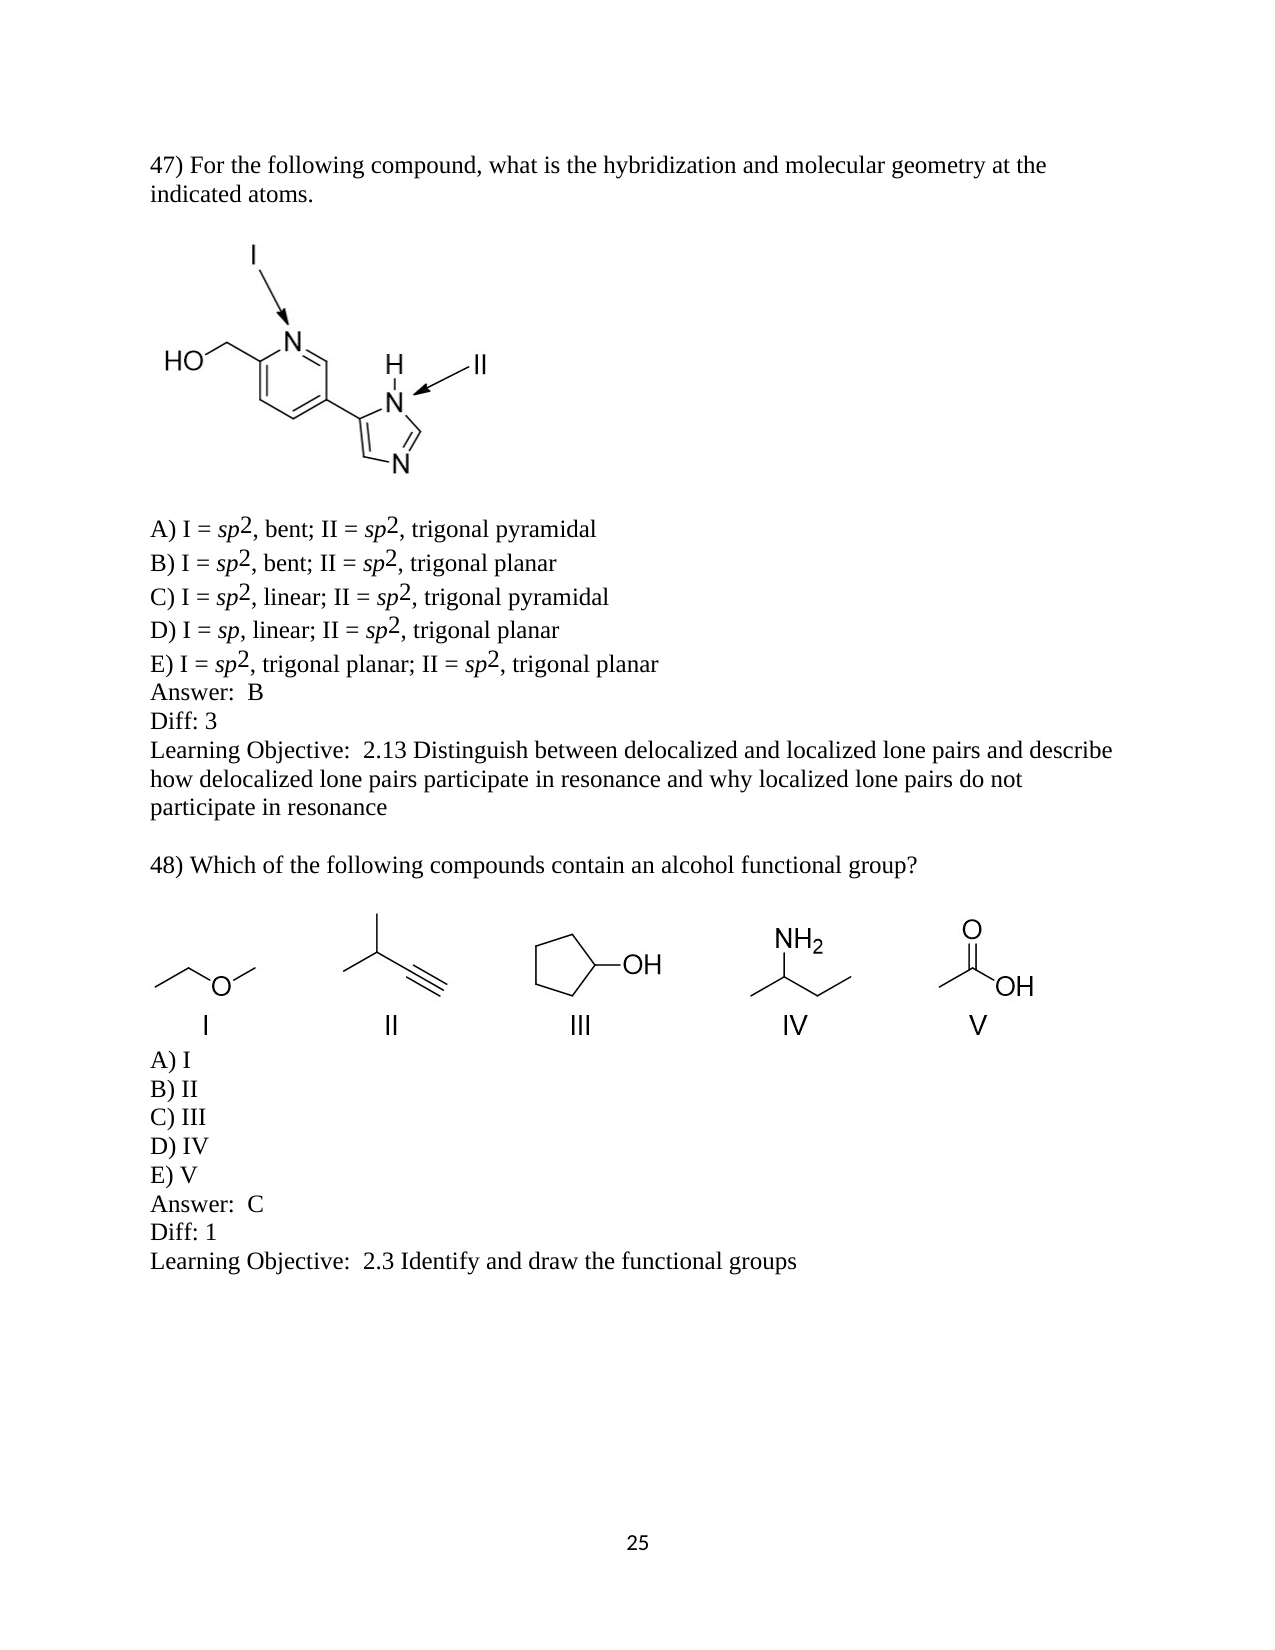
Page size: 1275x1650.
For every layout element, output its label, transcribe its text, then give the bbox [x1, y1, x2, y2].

text B) I = sp2, bent; II = sp2, trigonal planar [150, 543, 1125, 577]
text E) I = sp2, trigonal planar; II = sp2, trigonal planar [150, 644, 1125, 677]
text B) II [150, 1074, 1125, 1102]
text A) I [150, 1045, 1125, 1074]
text D) IV [150, 1131, 1125, 1160]
text C) III [150, 1102, 1125, 1131]
text C) I = sp2, linear; II = sp2, trigonal pyramidal [150, 577, 1125, 610]
text 48) Which of the following compounds contain an alcohol functional group? [150, 850, 1125, 879]
picture [150, 236, 492, 481]
text 47) For the following compound, what is the hybridization and molecular geometry at the indicated atoms. [150, 150, 1125, 207]
text Learning Objective: 2.13 Distinguish between delocalized and localized lone pairs and describe how delocalized lone pairs participate in resonance and why localized lone pairs do not participate in resonance [150, 735, 1125, 821]
text Answer: C [150, 1189, 1125, 1217]
text E) V [150, 1160, 1125, 1189]
text Diff: 1 [150, 1217, 1125, 1246]
text Learning Objective: 2.3 Identify and draw the functional groups [150, 1246, 1125, 1275]
text Answer: B [150, 677, 1125, 706]
picture [150, 907, 1040, 1045]
text Diff: 3 [150, 706, 1125, 735]
text D) I = sp, linear; II = sp2, trigonal planar [150, 610, 1125, 644]
text A) I = sp2, bent; II = sp2, trigonal pyramidal [150, 510, 1125, 543]
